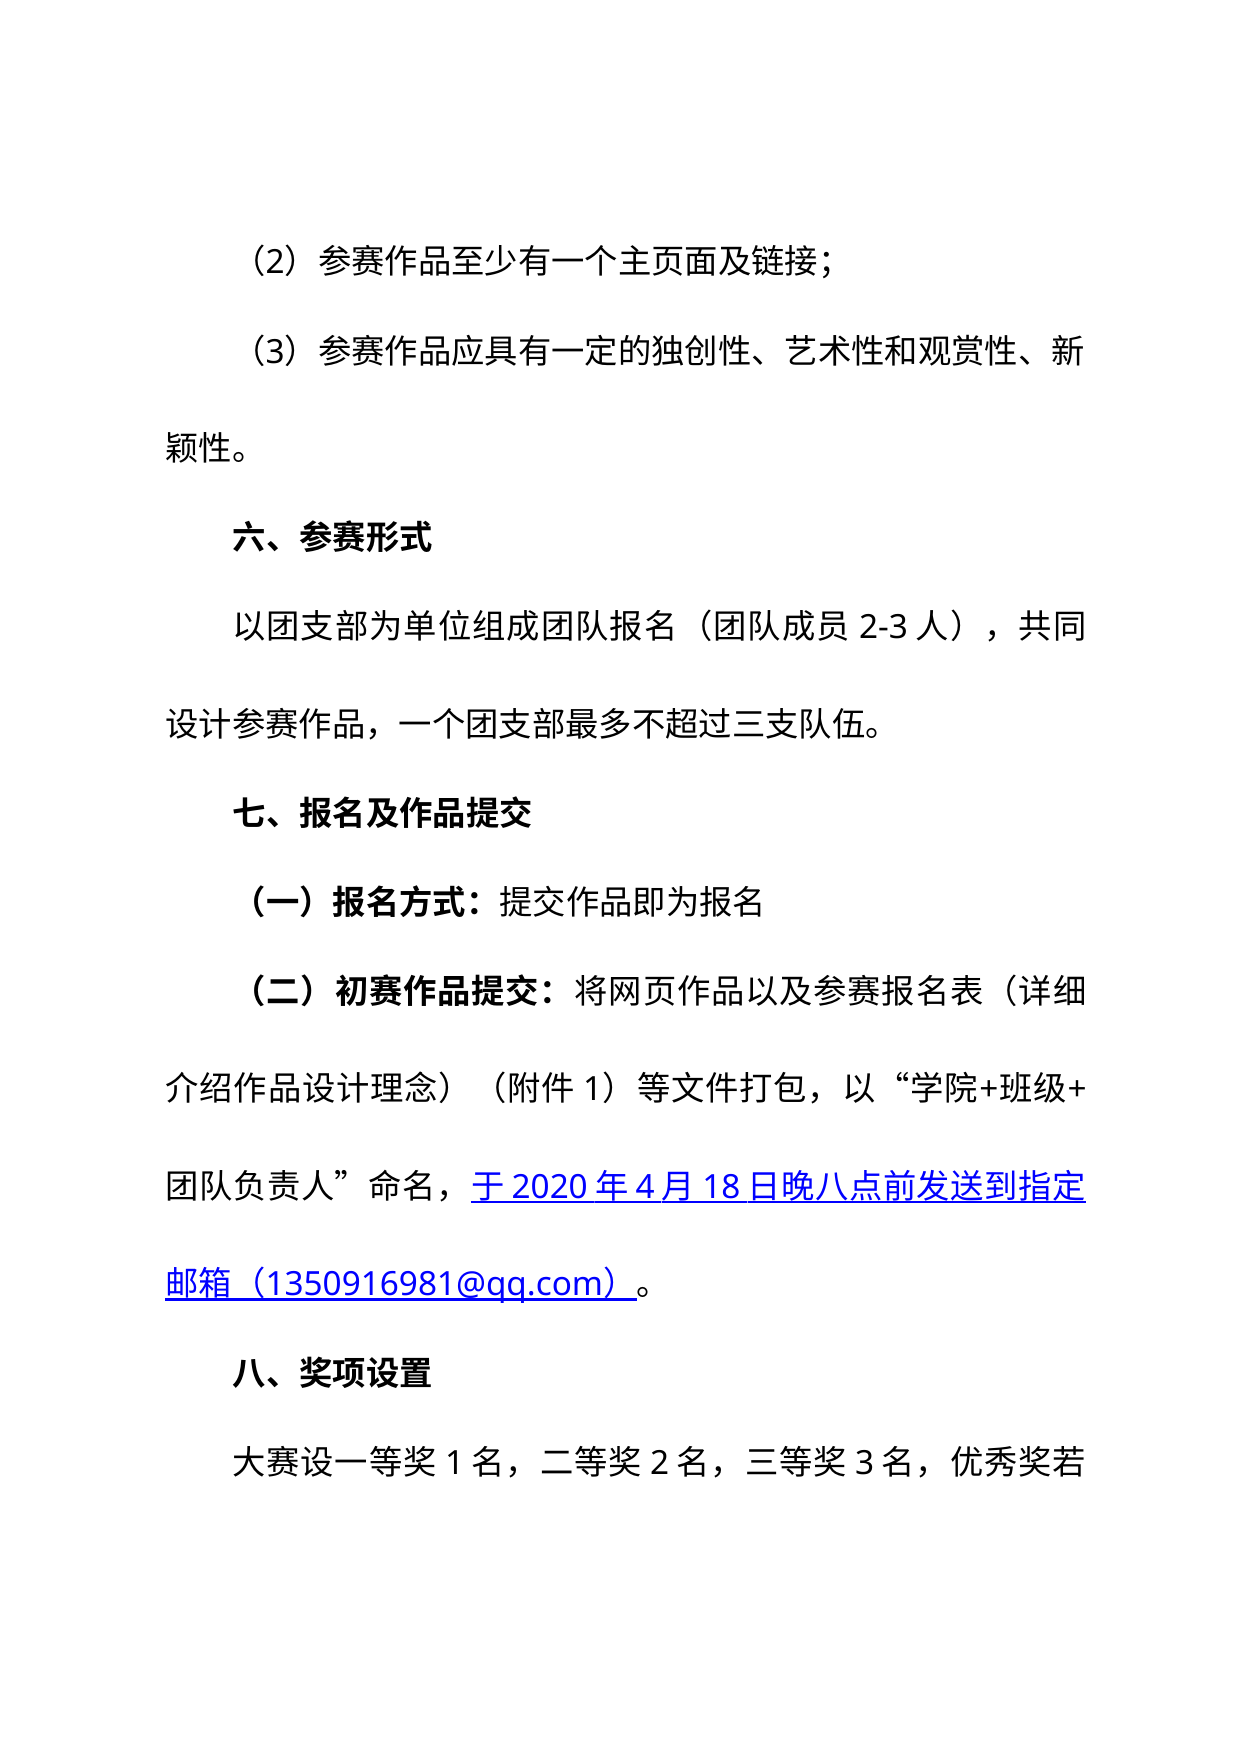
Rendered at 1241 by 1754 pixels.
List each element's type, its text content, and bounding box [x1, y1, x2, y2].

text （一）报名方式：提交作品即为报名 [165, 867, 1087, 932]
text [165, 1427, 1087, 1492]
text 八、奖项设置 [165, 1338, 1087, 1403]
text （二）初赛作品提交：将网页作品以及参赛报名表（详细介绍作品设计理念）（附件1）等文件打包，以“学院+班级+团队负责人”命名，于2020年4月18日晚八点前发送到指定邮箱（1350916981@qq.com）。 [165, 956, 1087, 1314]
text （2）参赛作品至少有一个主页面及链接； [165, 227, 1087, 292]
text 以团支部为单位组成团队报名（团队成员2-3人），共同设计参赛作品，一个团支部最多不超过三支队伍。 [165, 592, 1087, 754]
text 六、参赛形式 [165, 503, 1087, 568]
text 七、报名及作品提交 [165, 778, 1087, 843]
text （3）参赛作品应具有一定的独创性、艺术性和观赏性、新颖性。 [165, 316, 1087, 479]
